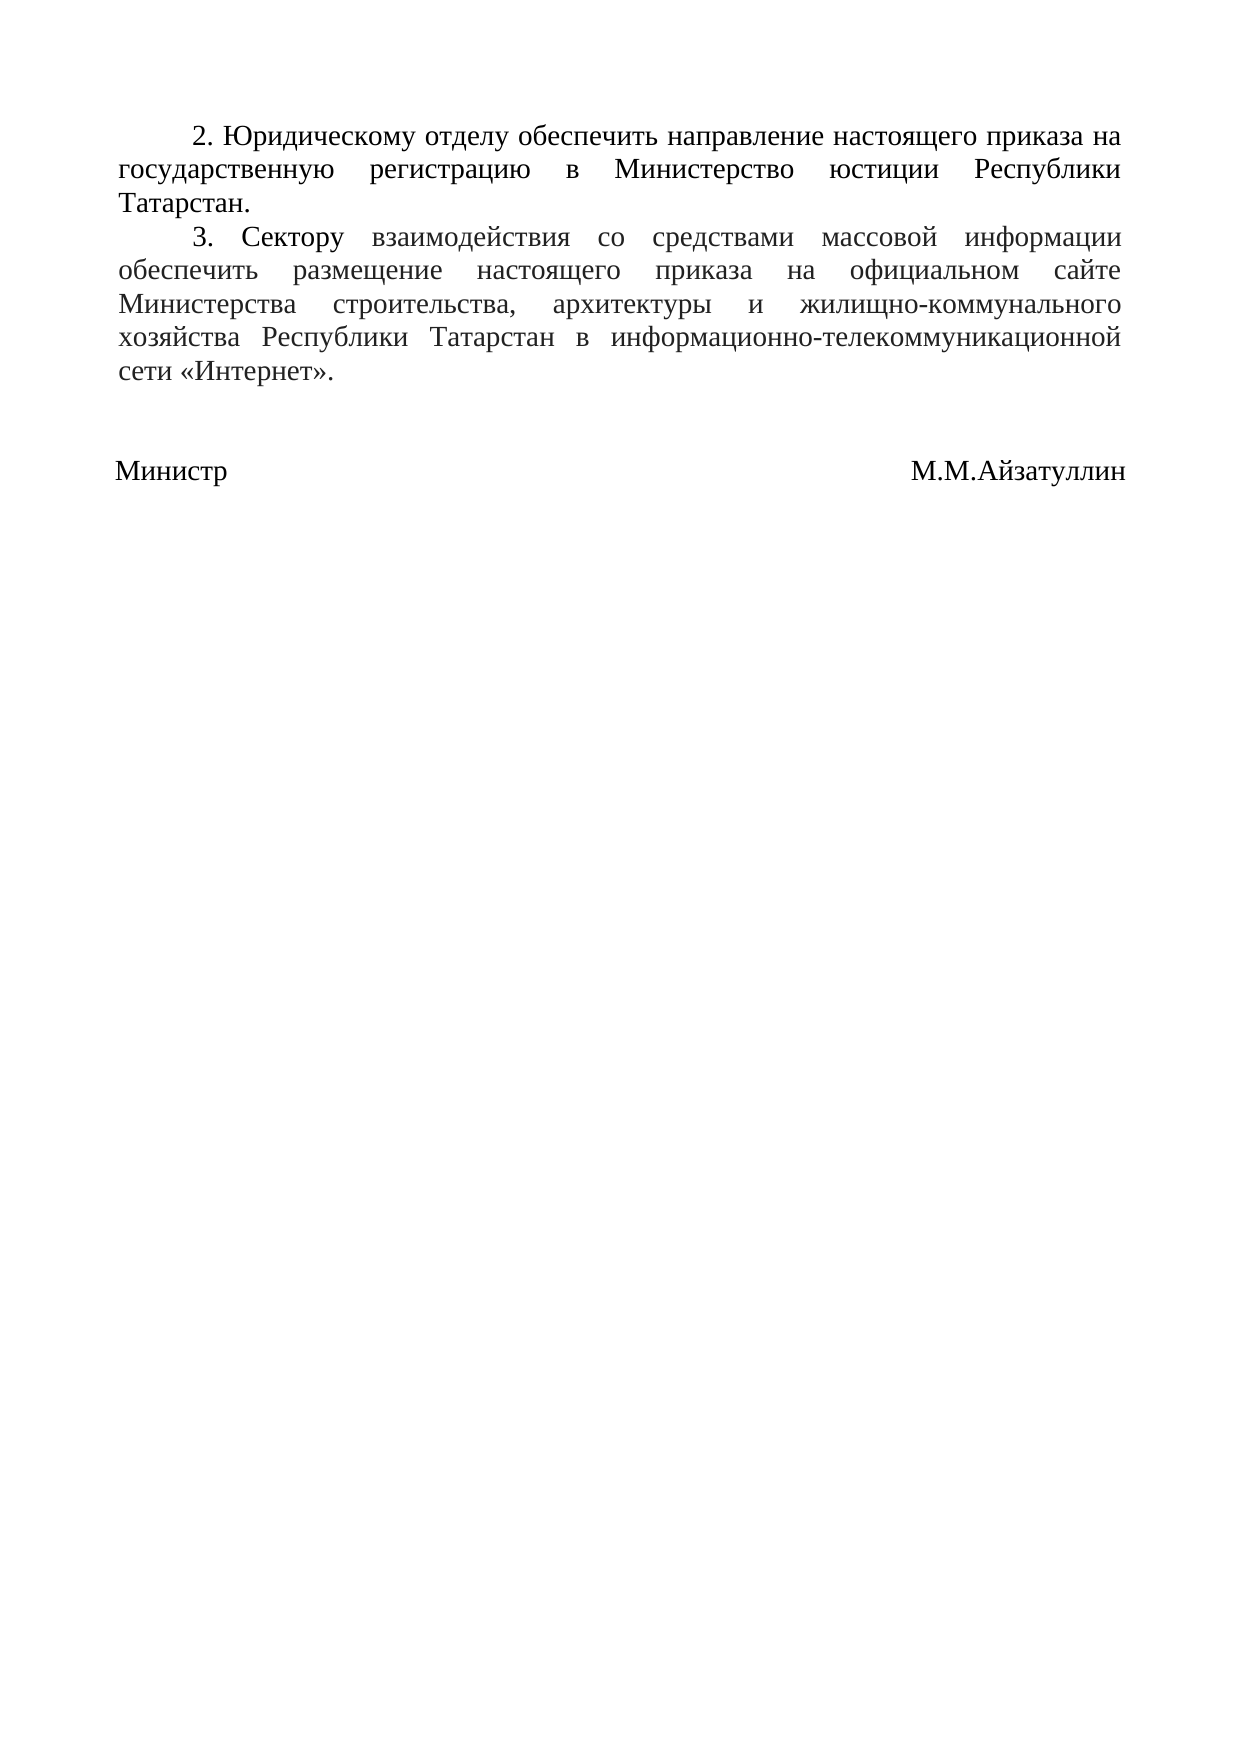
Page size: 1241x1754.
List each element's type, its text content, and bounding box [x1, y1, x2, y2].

table_header М.М.Айзатуллин [758, 454, 1137, 487]
text 2. Юридическому отделу обеспечить направление настоящего приказа на государственную регистрацию в Министерство юстиции Республики Татарстан. [118, 118, 1122, 219]
text 3. Сектору взаимодействия со средствами массовой информации обеспечить размещение настоящего приказа на официальном сайте Министерства строительства, архитектуры и жилищно-коммунального хозяйства Республики Татарстан в информационно-телекоммуникационной сети «Интернет». [118, 219, 1122, 386]
table_header Министр [103, 454, 758, 487]
